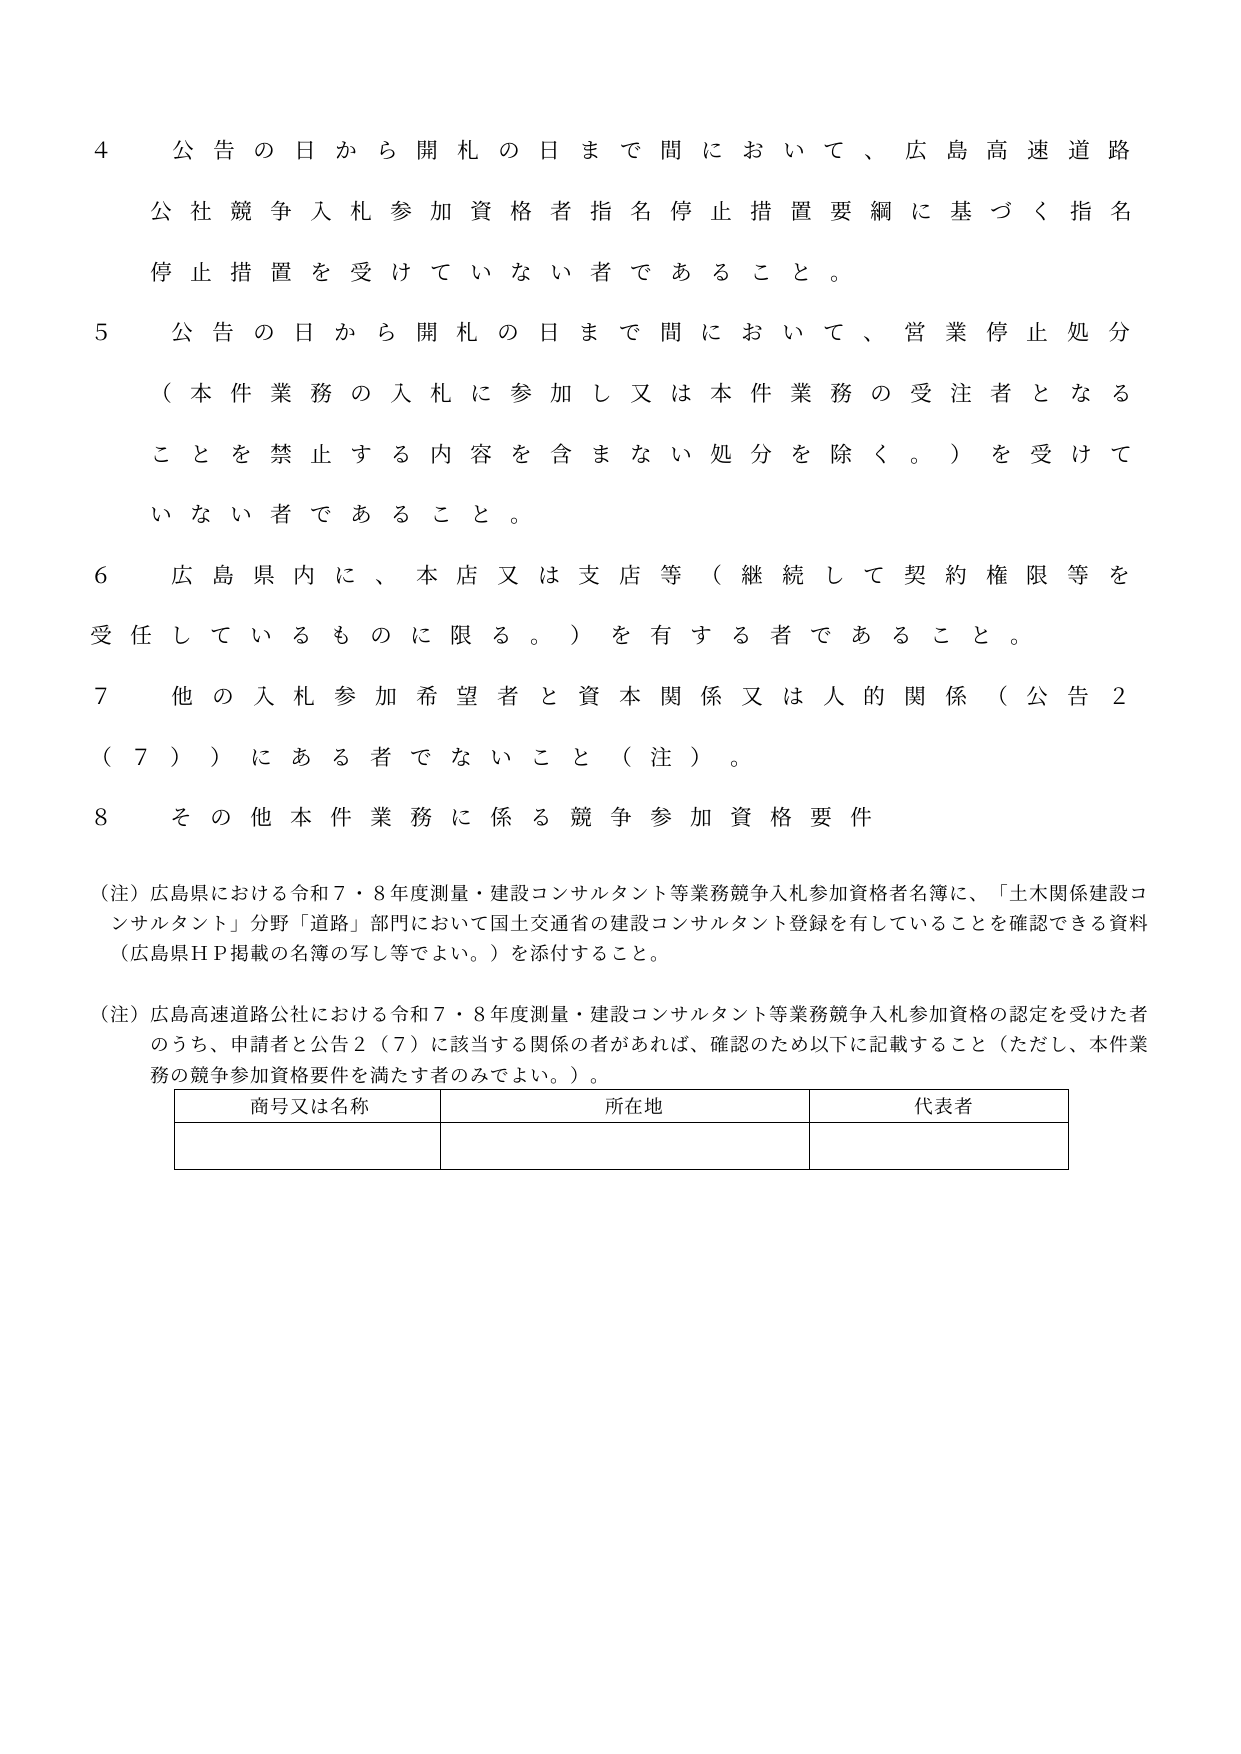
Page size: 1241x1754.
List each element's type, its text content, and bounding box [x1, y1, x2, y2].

text ５ 公告の日から開札の日まで間において、営業停止処分（本件業務の入札に参加し又は本件業務の受注者となることを禁止する内容を含まない処分を除く。）を受けていない者であること。 [90, 301, 1150, 543]
table_cell [175, 1123, 440, 1169]
table_header 所在地 [441, 1090, 809, 1122]
text ６ 広島県内に、本店又は支店等（継続して契約権限等を受任しているものに限る。）を有する者であること。 [90, 543, 1150, 665]
text ８ その他本件業務に係る競争参加資格要件 [90, 786, 1150, 847]
text ７ 他の入札参加希望者と資本関係又は人的関係（公告２（７））にある者でないこと（注）。 [90, 665, 1150, 786]
table_header 商号又は名称 [175, 1090, 440, 1122]
table_header 代表者 [810, 1090, 1068, 1122]
text （注）広島高速道路公社における令和７・８年度測量・建設コンサルタント等業務競争入札参加資格の認定を受けた者のうち、申請者と公告２（７）に該当する関係の者があれば、確認のため以下に記載すること（ただし、本件業務の競争参加資格要件を満たす者のみでよい。）。 [90, 998, 1150, 1089]
text （注）広島県における令和７・８年度測量・建設コンサルタント等業務競争入札参加資格者名簿に、「土木関係建設コンサルタント」分野「道路」部門において国土交通省の建設コンサルタント登録を有していることを確認できる資料（広島県ＨＰ掲載の名簿の写し等でよい。）を添付すること。 [90, 877, 1150, 968]
text ４ 公告の日から開札の日まで間において、広島高速道路公社競争入札参加資格者指名停止措置要綱に基づく指名停止措置を受けていない者であること。 [90, 119, 1150, 301]
table_cell [810, 1123, 1068, 1169]
table_cell [441, 1123, 809, 1169]
